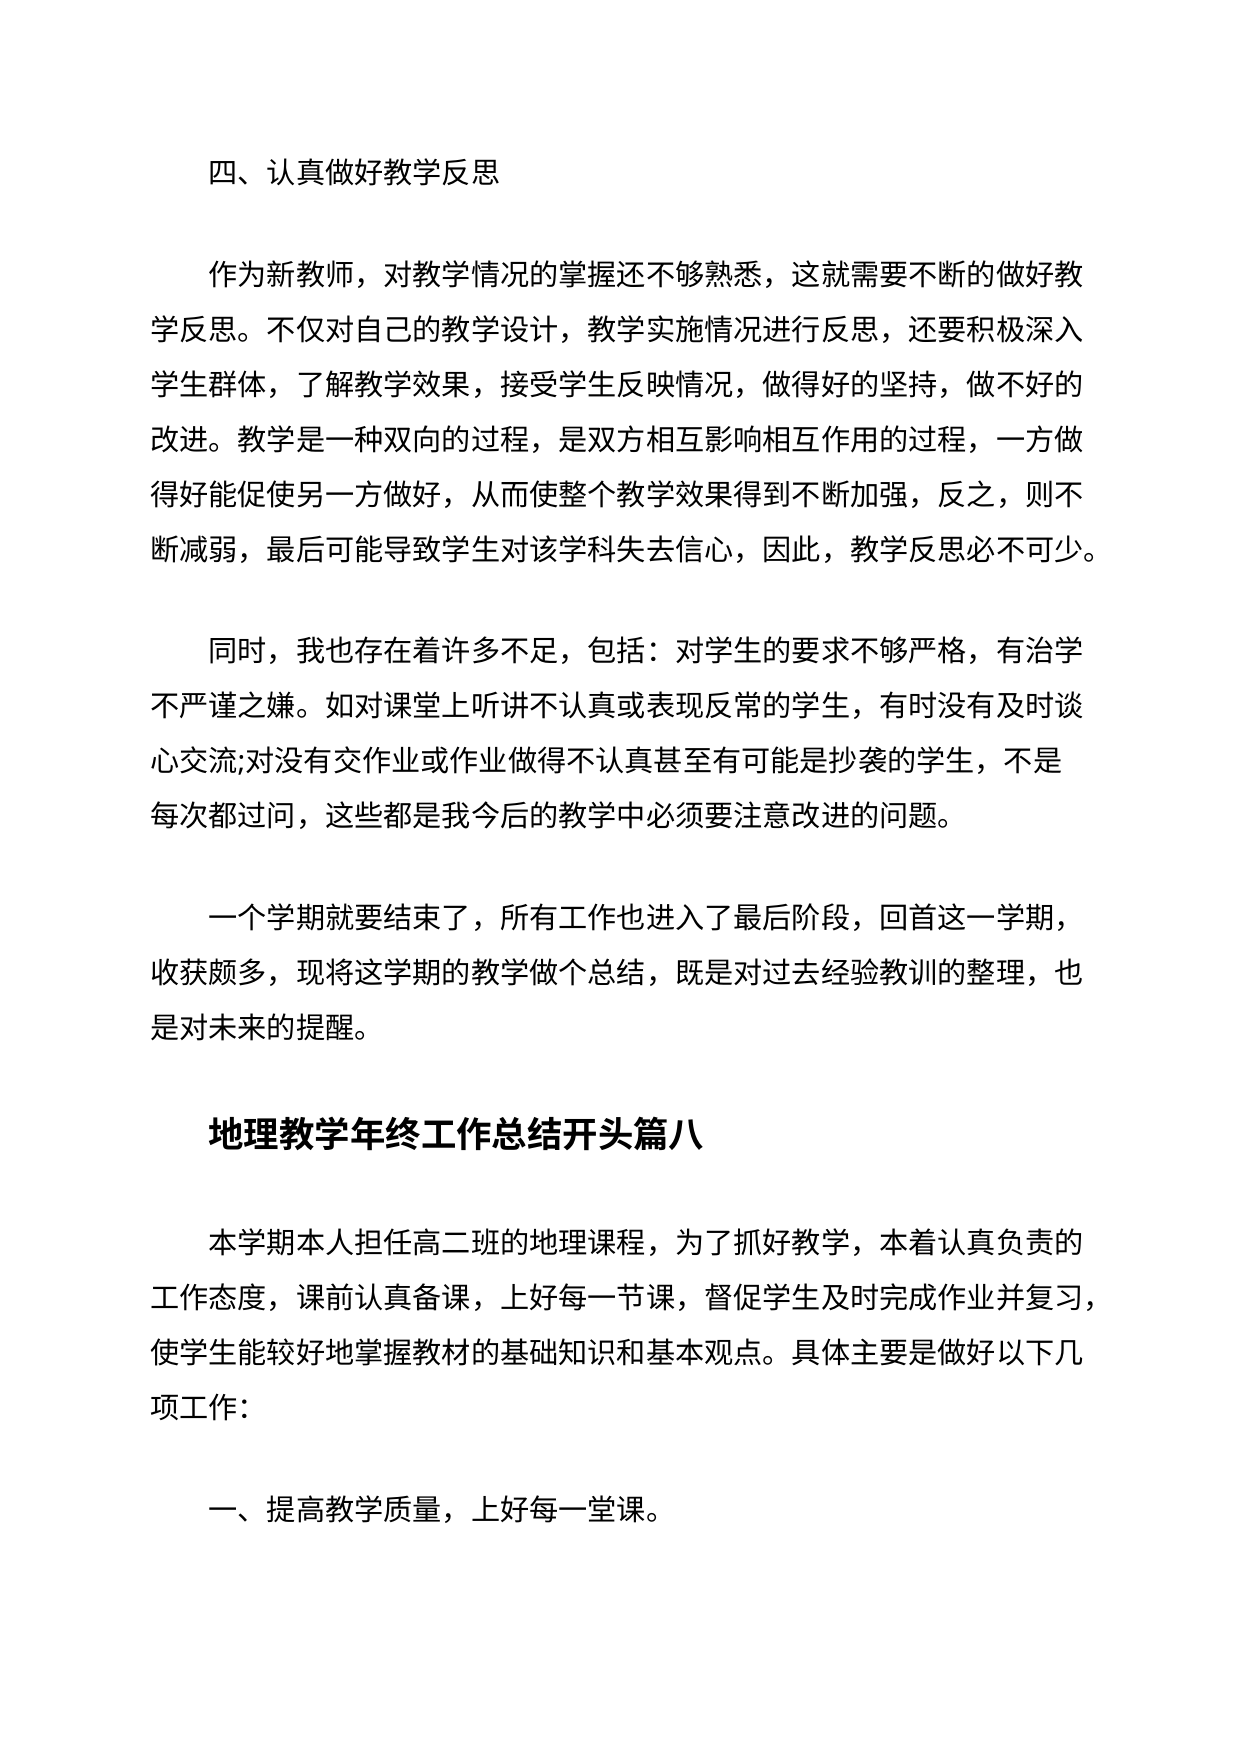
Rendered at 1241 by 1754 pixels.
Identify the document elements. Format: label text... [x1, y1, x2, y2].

text 一个学期就要结束了，所有工作也进入了最后阶段，回首这一学期，收获颇多，现将这学期的教学做个总结，既是对过去经验教训的整理，也是对未来的提醒。 [150, 894, 1090, 1047]
text 一、提高教学质量，上好每一堂课。 [150, 1486, 1090, 1528]
text 地理教学年终工作总结开头篇八 [150, 1106, 1090, 1157]
text 同时，我也存在着许多不足，包括：对学生的要求不够严格，有治学不严谨之嫌。如对课堂上听讲不认真或表现反常的学生，有时没有及时谈心交流;对没有交作业或作业做得不认真甚至有可能是抄袭的学生，不是每次都过问，这些都是我今后的教学中必须要注意改进的问题。 [150, 628, 1090, 835]
text 作为新教师，对教学情况的掌握还不够熟悉，这就需要不断的做好教学反思。不仅对自己的教学设计，教学实施情况进行反思，还要积极深入学生群体，了解教学效果，接受学生反映情况，做得好的坚持，做不好的改进。教学是一种双向的过程，是双方相互影响相互作用的过程，一方做得好能促使另一方做好，从而使整个教学效果得到不断加强，反之，则不断减弱，最后可能导致学生对该学科失去信心，因此，教学反思必不可少。 [150, 252, 1090, 568]
text 本学期本人担任高二班的地理课程，为了抓好教学，本着认真负责的工作态度，课前认真备课，上好每一节课，督促学生及时完成作业并复习，使学生能较好地掌握教材的基础知识和基本观点。具体主要是做好以下几项工作： [150, 1219, 1090, 1427]
text 四、认真做好教学反思 [150, 150, 1090, 192]
